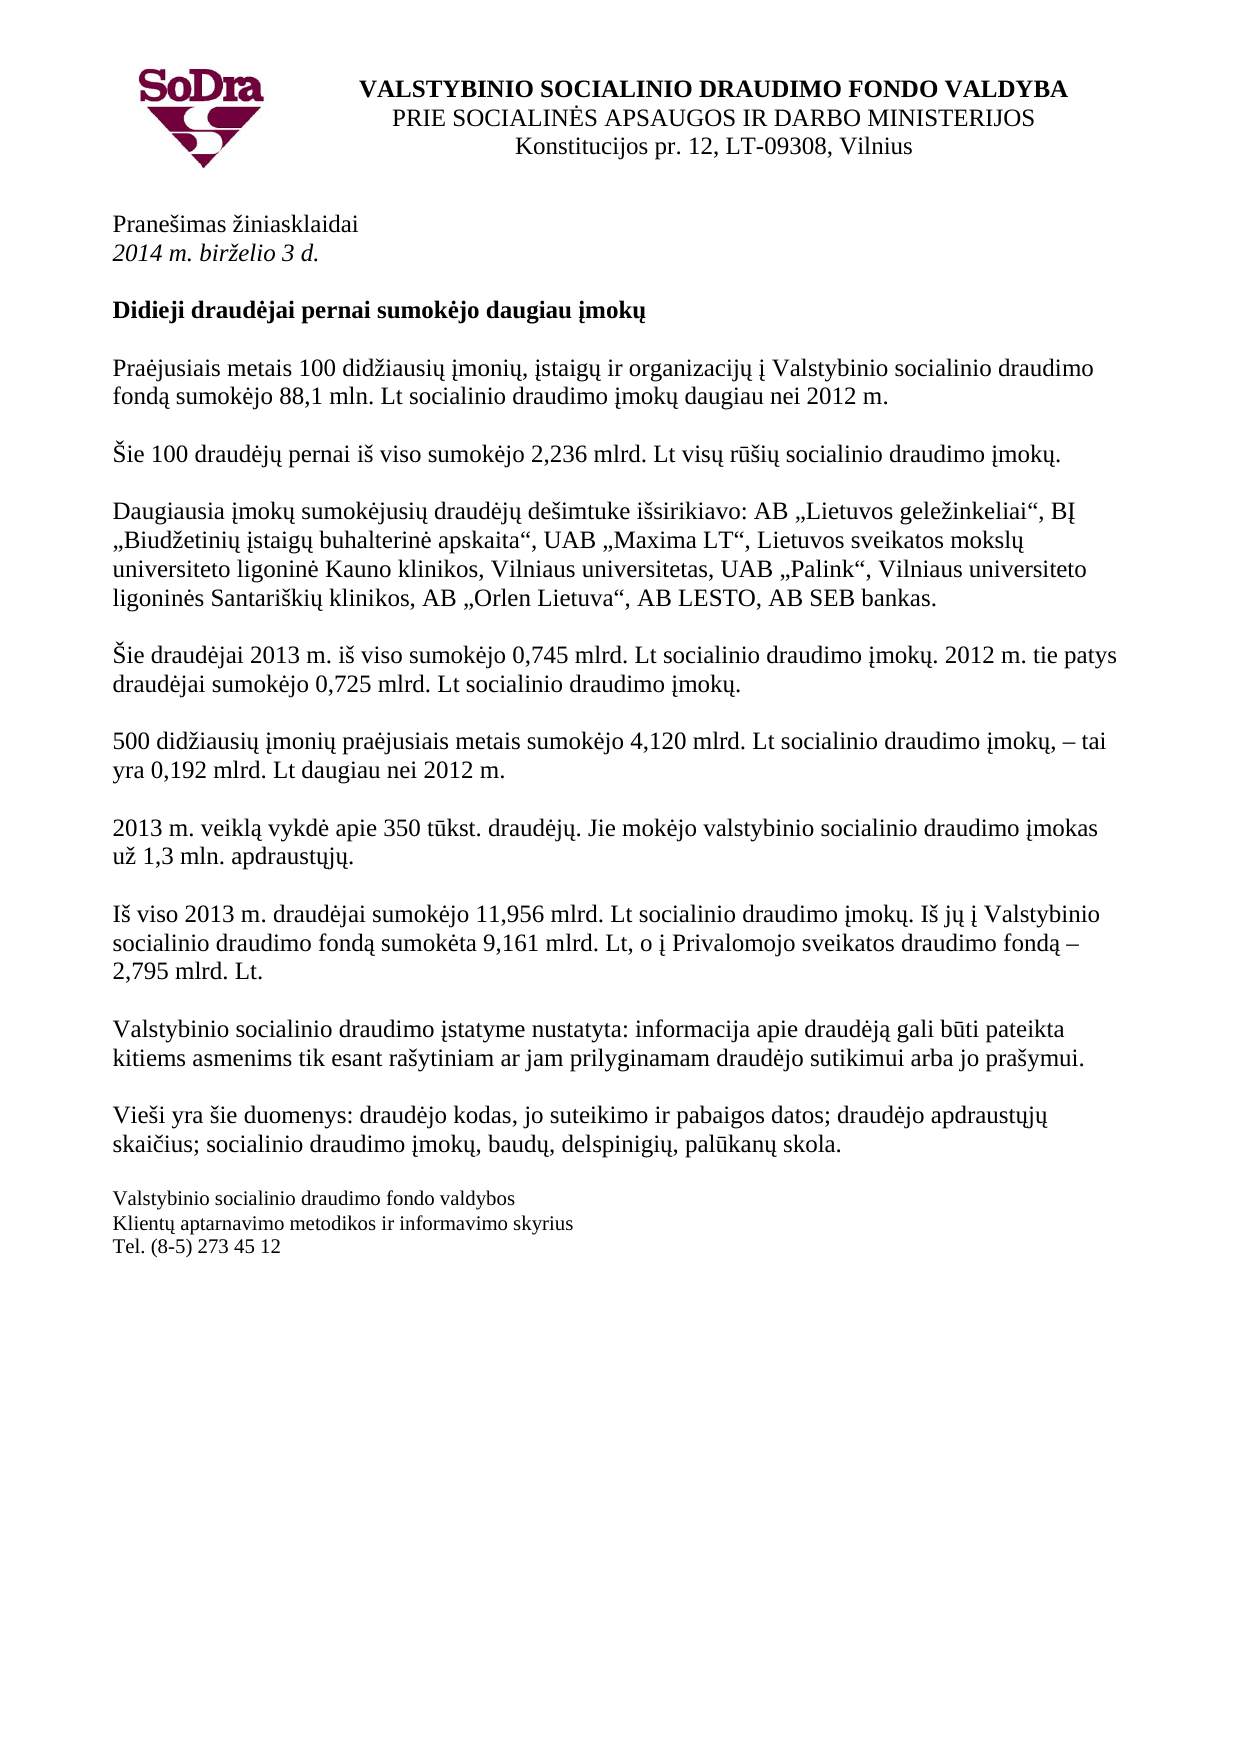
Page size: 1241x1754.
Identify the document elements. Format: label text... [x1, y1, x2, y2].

text Valstybinio socialinio draudimo fondo valdybos [112, 1186, 1128, 1210]
text Didieji draudėjai pernai sumokėjo daugiau įmokų [112, 295, 1128, 324]
text Tel. (8-5) 273 45 12 [112, 1234, 1128, 1258]
picture [131, 59, 270, 171]
text Vieši yra šie duomenys: draudėjo kodas, jo suteikimo ir pabaigos datos; draudėjo apdraustųjų skaičius; socialinio draudimo įmokų, baudų, delspinigių, palūkanų skola. [112, 1100, 1128, 1158]
text Šie 100 draudėjų pernai iš viso sumokėjo 2,236 mlrd. Lt visų rūšių socialinio draudimo įmokų. [112, 439, 1128, 468]
text 2013 m. veiklą vykdė apie 350 tūkst. draudėjų. Jie mokėjo valstybinio socialinio draudimo įmokas už 1,3 mln. apdraustųjų. [112, 813, 1128, 870]
text Pranešimas žiniasklaidai [112, 209, 1128, 238]
text Valstybinio socialinio draudimo įstatyme nustatyta: informacija apie draudėją gali būti pateikta kitiems asmenims tik esant rašytiniam ar jam prilyginamam draudėjo sutikimui arba jo prašymui. [112, 1014, 1128, 1071]
text Daugiausia įmokų sumokėjusių draudėjų dešimtuke išsirikiavo: AB „Lietuvos geležinkeliai“, BĮ „Biudžetinių įstaigų buhalterinė apskaita“, UAB „Maxima LT“, Lietuvos sveikatos mokslų universiteto ligoninė Kauno klinikos, Vilniaus universitetas, UAB „Palink“, Vilniaus universiteto ligoninės Santariškių klinikos, AB „Orlen Lietuva“, AB LESTO, AB SEB bankas. [112, 496, 1128, 611]
text Praėjusiais metais 100 didžiausių įmonių, įstaigų ir organizacijų į Valstybinio socialinio draudimo fondą sumokėjo 88,1 mln. Lt socialinio draudimo įmokų daugiau nei 2012 m. [112, 353, 1128, 410]
text 500 didžiausių įmonių praėjusiais metais sumokėjo 4,120 mlrd. Lt socialinio draudimo įmokų, – tai yra 0,192 mlrd. Lt daugiau nei 2012 m. [112, 726, 1128, 784]
text Klientų aptarnavimo metodikos ir informavimo skyrius [112, 1210, 1128, 1234]
text Šie draudėjai 2013 m. iš viso sumokėjo 0,745 mlrd. Lt socialinio draudimo įmokų. 2012 m. tie patys draudėjai sumokėjo 0,725 mlrd. Lt socialinio draudimo įmokų. [112, 640, 1128, 698]
text 2014 m. birželio 3 d. [112, 238, 1128, 266]
text Iš viso 2013 m. draudėjai sumokėjo 11,956 mlrd. Lt socialinio draudimo įmokų. Iš jų į Valstybinio socialinio draudimo fondą sumokėta 9,161 mlrd. Lt, o į Privalomojo sveikatos draudimo fondą – 2,795 mlrd. Lt. [112, 899, 1128, 985]
